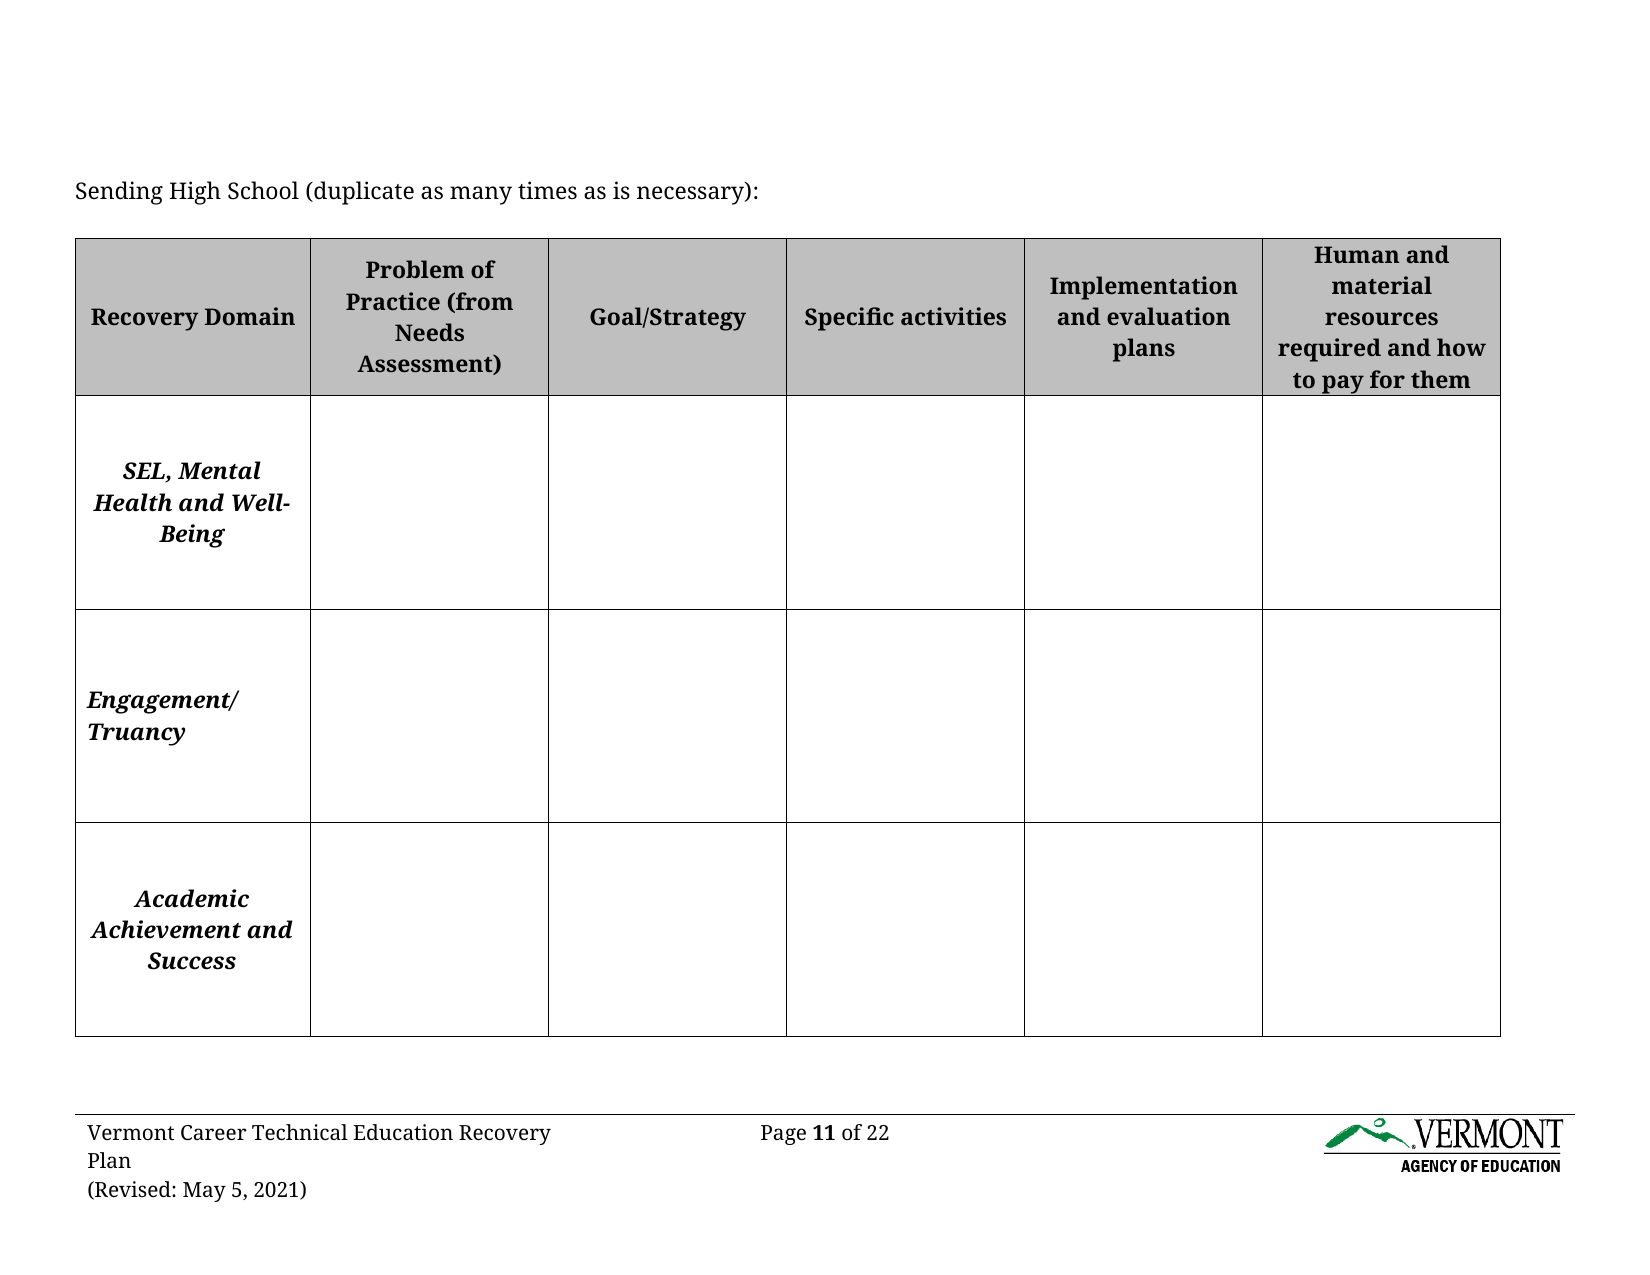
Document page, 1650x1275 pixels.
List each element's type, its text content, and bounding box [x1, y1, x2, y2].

table_cell Engagement/Truancy [76, 610, 310, 822]
table_cell SEL, Mental Health and Well-Being [76, 396, 310, 608]
table_cell [549, 610, 786, 822]
table_cell [311, 610, 548, 822]
text Sending High School (duplicate as many times as is necessary): [75, 175, 1575, 237]
table_cell [311, 396, 548, 608]
table_cell [1025, 610, 1262, 822]
table_cell [787, 396, 1024, 608]
table_header Recovery Domain [76, 239, 310, 395]
table_header Human and material resources required and how to pay for them [1263, 239, 1500, 395]
picture [1323, 1118, 1564, 1178]
table_cell [549, 823, 786, 1036]
table_cell [787, 823, 1024, 1036]
table_cell [311, 823, 548, 1036]
table_cell [1263, 823, 1500, 1036]
table_header Goal/Strategy [549, 239, 786, 395]
table_cell [787, 610, 1024, 822]
table_cell Academic Achievement and Success [76, 823, 310, 1036]
table_cell [1025, 823, 1262, 1036]
table_header Implementation and evaluation plans [1025, 239, 1262, 395]
table_cell [1025, 396, 1262, 608]
table_header Specific activities [787, 239, 1024, 395]
table_cell [1263, 396, 1500, 608]
table_header Problem of Practice (from Needs Assessment) [311, 239, 548, 395]
table_cell [549, 396, 786, 608]
table_cell [1263, 610, 1500, 822]
